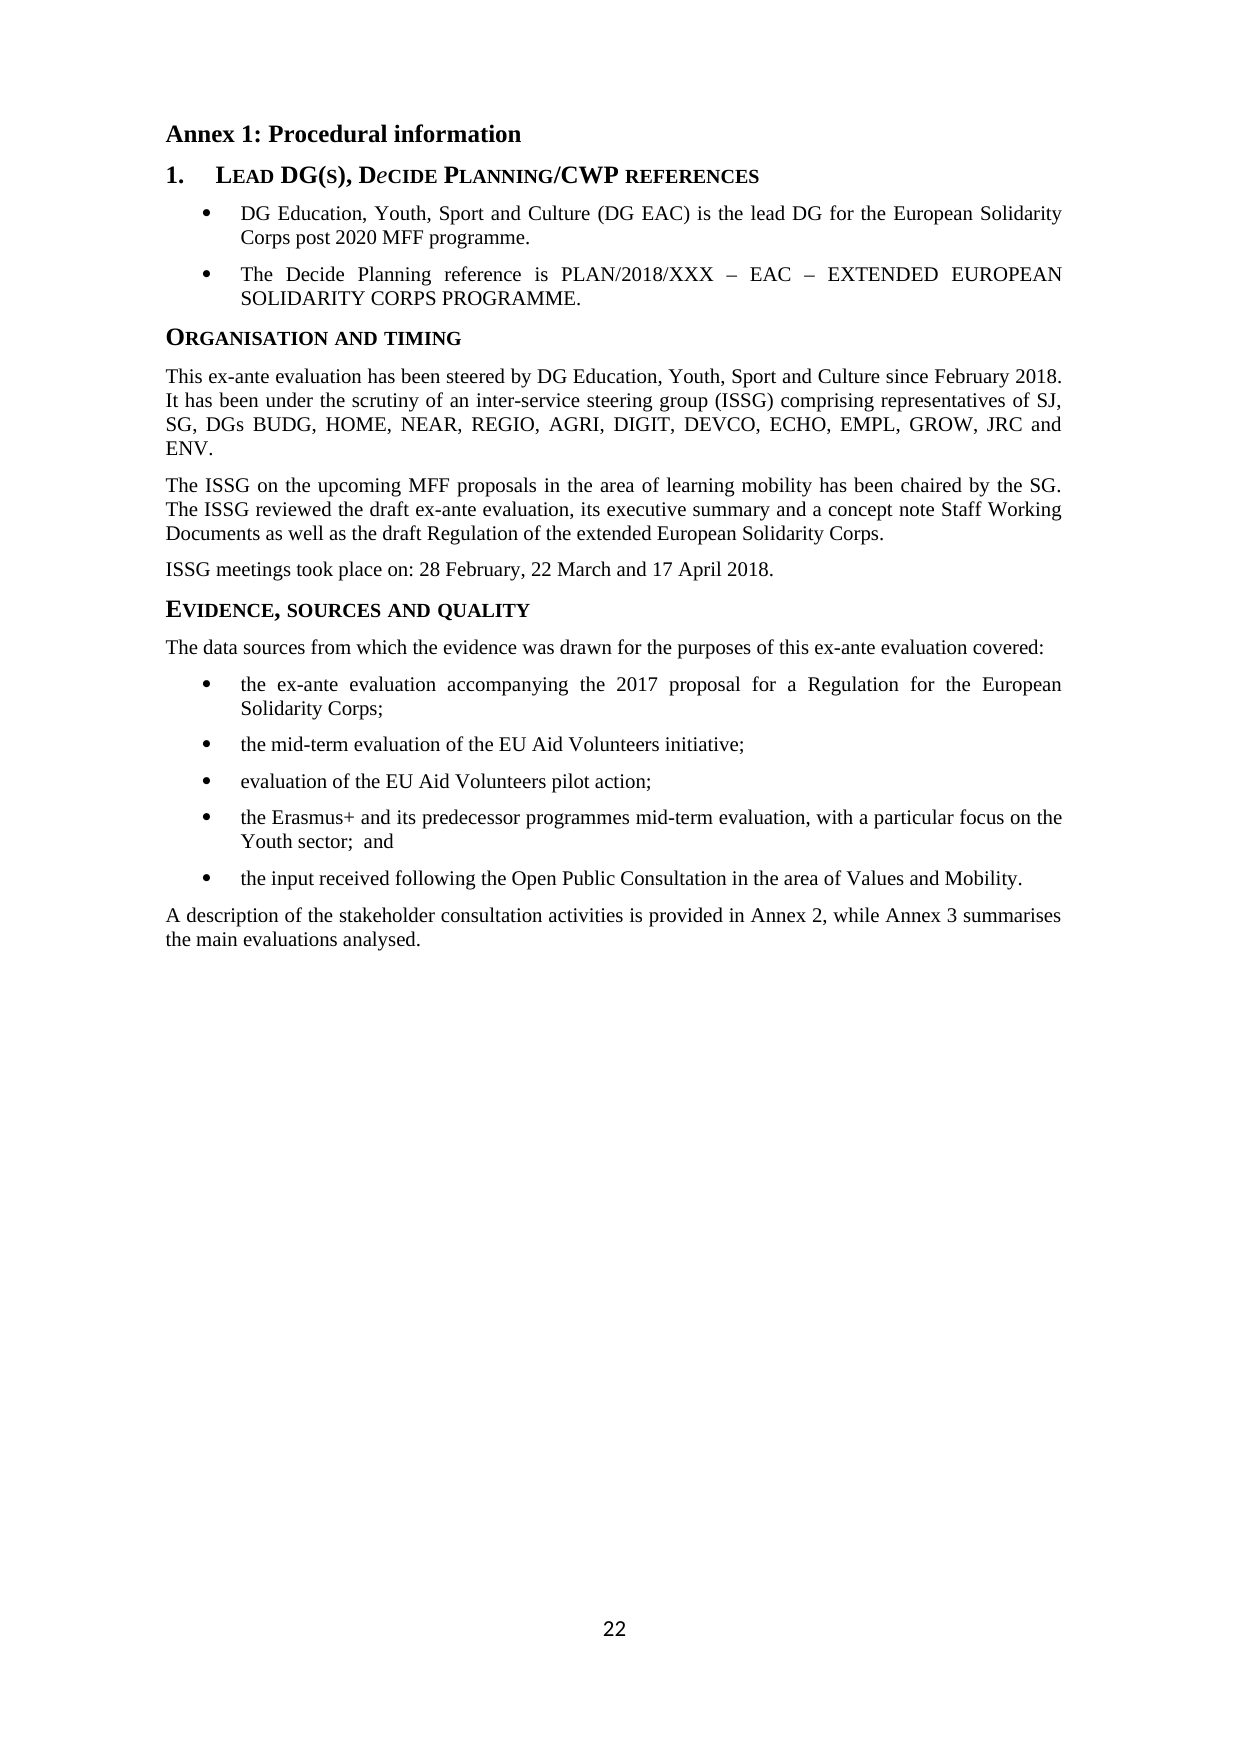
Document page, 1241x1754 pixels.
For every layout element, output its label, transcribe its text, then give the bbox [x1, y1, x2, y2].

list DG Education, Youth, Sport and Culture (DG EAC) is the lead DG for the European Solidarity Corps post 2020 MFF programme. [203, 201, 1063, 249]
text Evidence, sources and quality [165, 594, 1063, 622]
list Lead DG(s), Decide Planning/CWP references [165, 160, 1063, 189]
list The Decide Planning reference is PLAN/2018/XXX – EAC – EXTENDED EUROPEAN SOLIDARITY CORPS PROGRAMME. [203, 262, 1063, 310]
text ISSG meetings took place on: 28 February, 22 March and 17 April 2018. [165, 557, 1063, 581]
text The data sources from which the evidence was drawn for the purposes of this ex-ante evaluation covered: [165, 635, 1063, 659]
subtitle Annex 1: Procedural information [165, 119, 1063, 147]
text A description of the stakeholder consultation activities is provided in Annex 2, while Annex 3 summarises the main evaluations analysed. [165, 902, 1063, 951]
text This ex-ante evaluation has been steered by DG Education, Youth, Sport and Culture since February 2018. It has been under the scrutiny of an inter-service steering group (ISSG) comprising representatives of SJ, SG, DGs BUDG, HOME, NEAR, REGIO, AGRI, DIGIT, DEVCO, ECHO, EMPL, GROW, JRC and ENV. [165, 364, 1063, 460]
list the mid-term evaluation of the EU Aid Volunteers initiative; [203, 732, 1063, 756]
list evaluation of the EU Aid Volunteers pilot action; [203, 769, 1063, 793]
text The ISSG on the upcoming MFF proposals in the area of learning mobility has been chaired by the SG. The ISSG reviewed the draft ex-ante evaluation, its executive summary and a concept note Staff Working Documents as well as the draft Regulation of the extended European Solidarity Corps. [165, 472, 1063, 545]
list the ex-ante evaluation accompanying the 2017 proposal for a Regulation for the European Solidarity Corps; [203, 672, 1063, 720]
text Organisation and timing [165, 322, 1063, 351]
list the Erasmus+ and its predecessor programmes mid-term evaluation, with a particular focus on the Youth sector; and [203, 805, 1063, 853]
list the input received following the Open Public Consultation in the area of Values and Mobility. [203, 866, 1063, 890]
